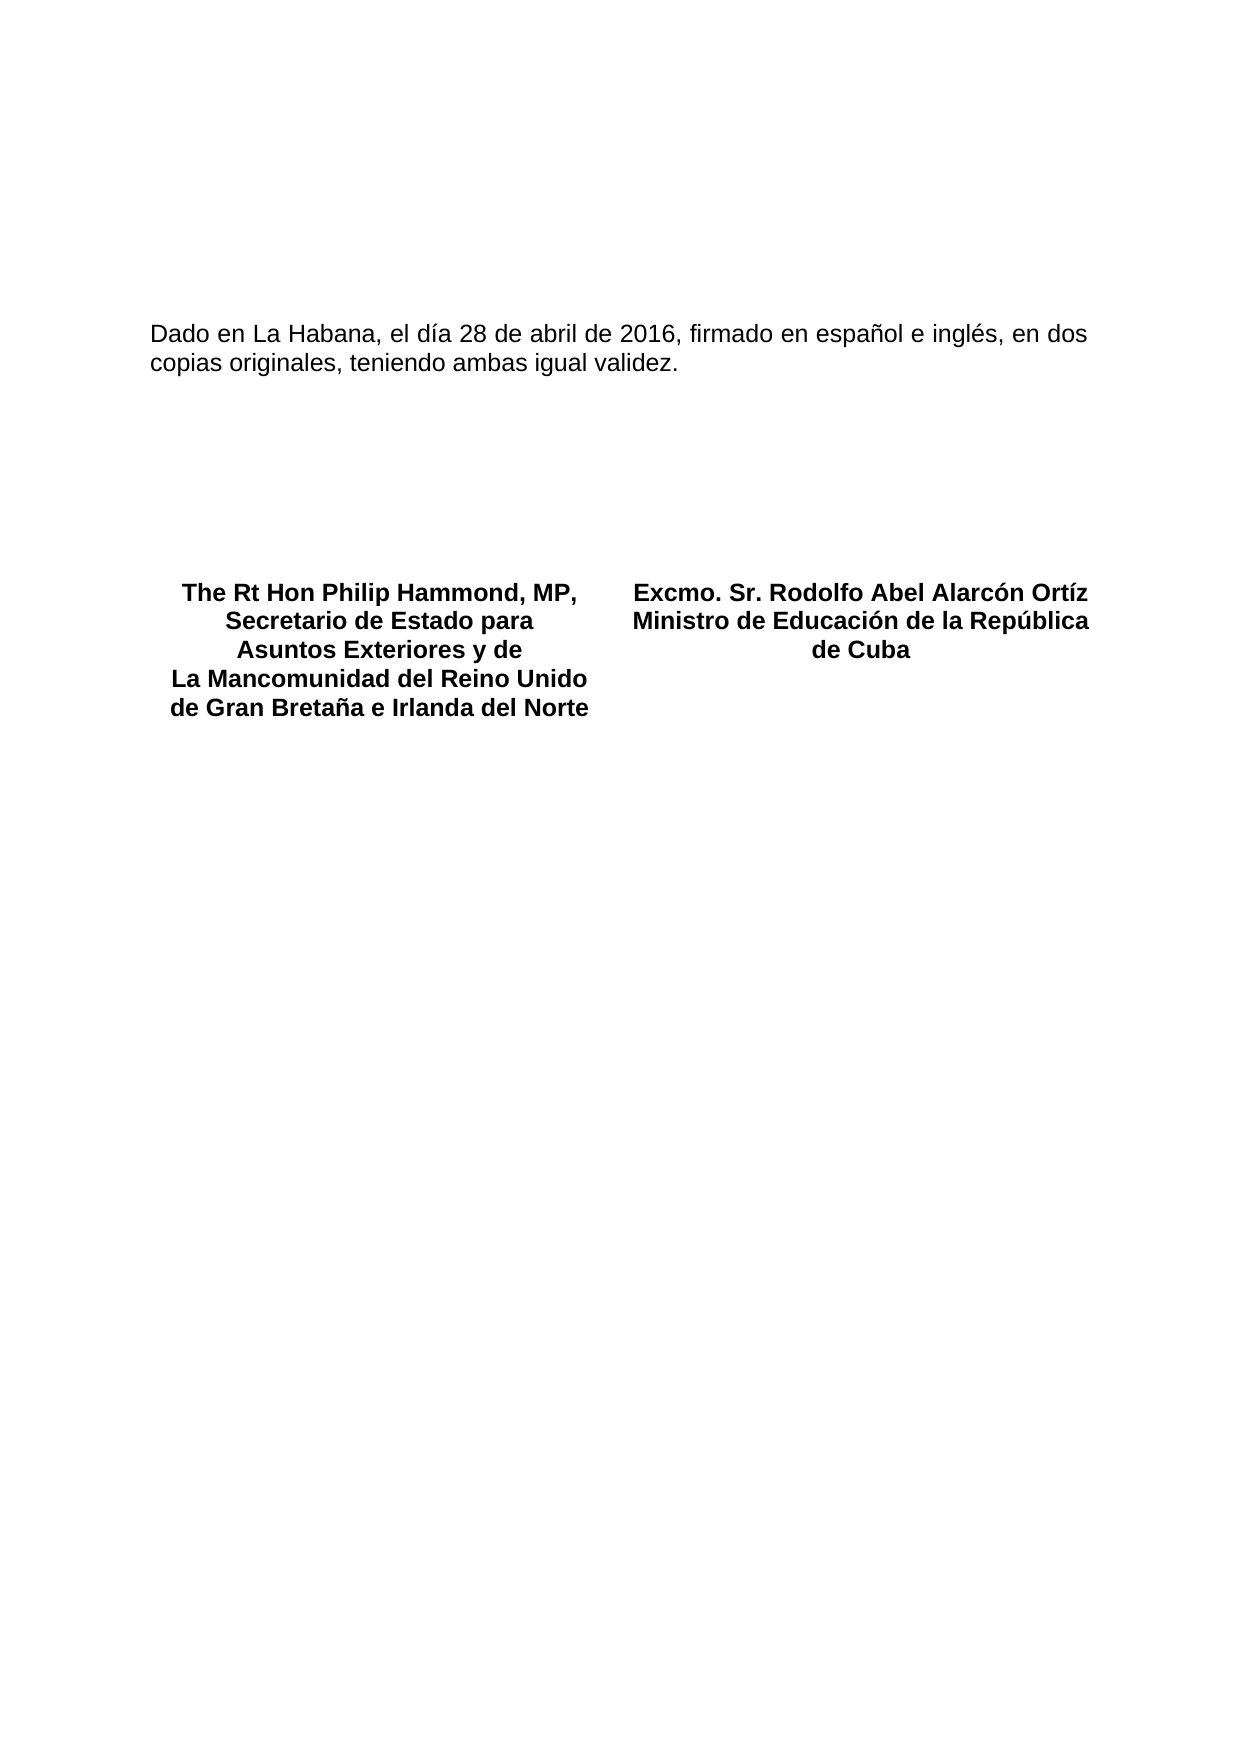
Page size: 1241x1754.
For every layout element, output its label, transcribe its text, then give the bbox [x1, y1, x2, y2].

table_header The Rt Hon Philip Hammond, MP, Secretario de Estado para Asuntos Exteriores y de La Mancomunidad del Reino Unido de Gran Bretaña e Irlanda del Norte [139, 578, 620, 750]
table_header Excmo. Sr. Rodolfo Abel Alarcón Ortíz Ministro de Educación de la República de Cuba [620, 578, 1101, 750]
text Dado en La Habana, el día 28 de abril de 2016, firmado en español e inglés, en dos copias originales, teniendo ambas igual validez. [150, 319, 1090, 376]
